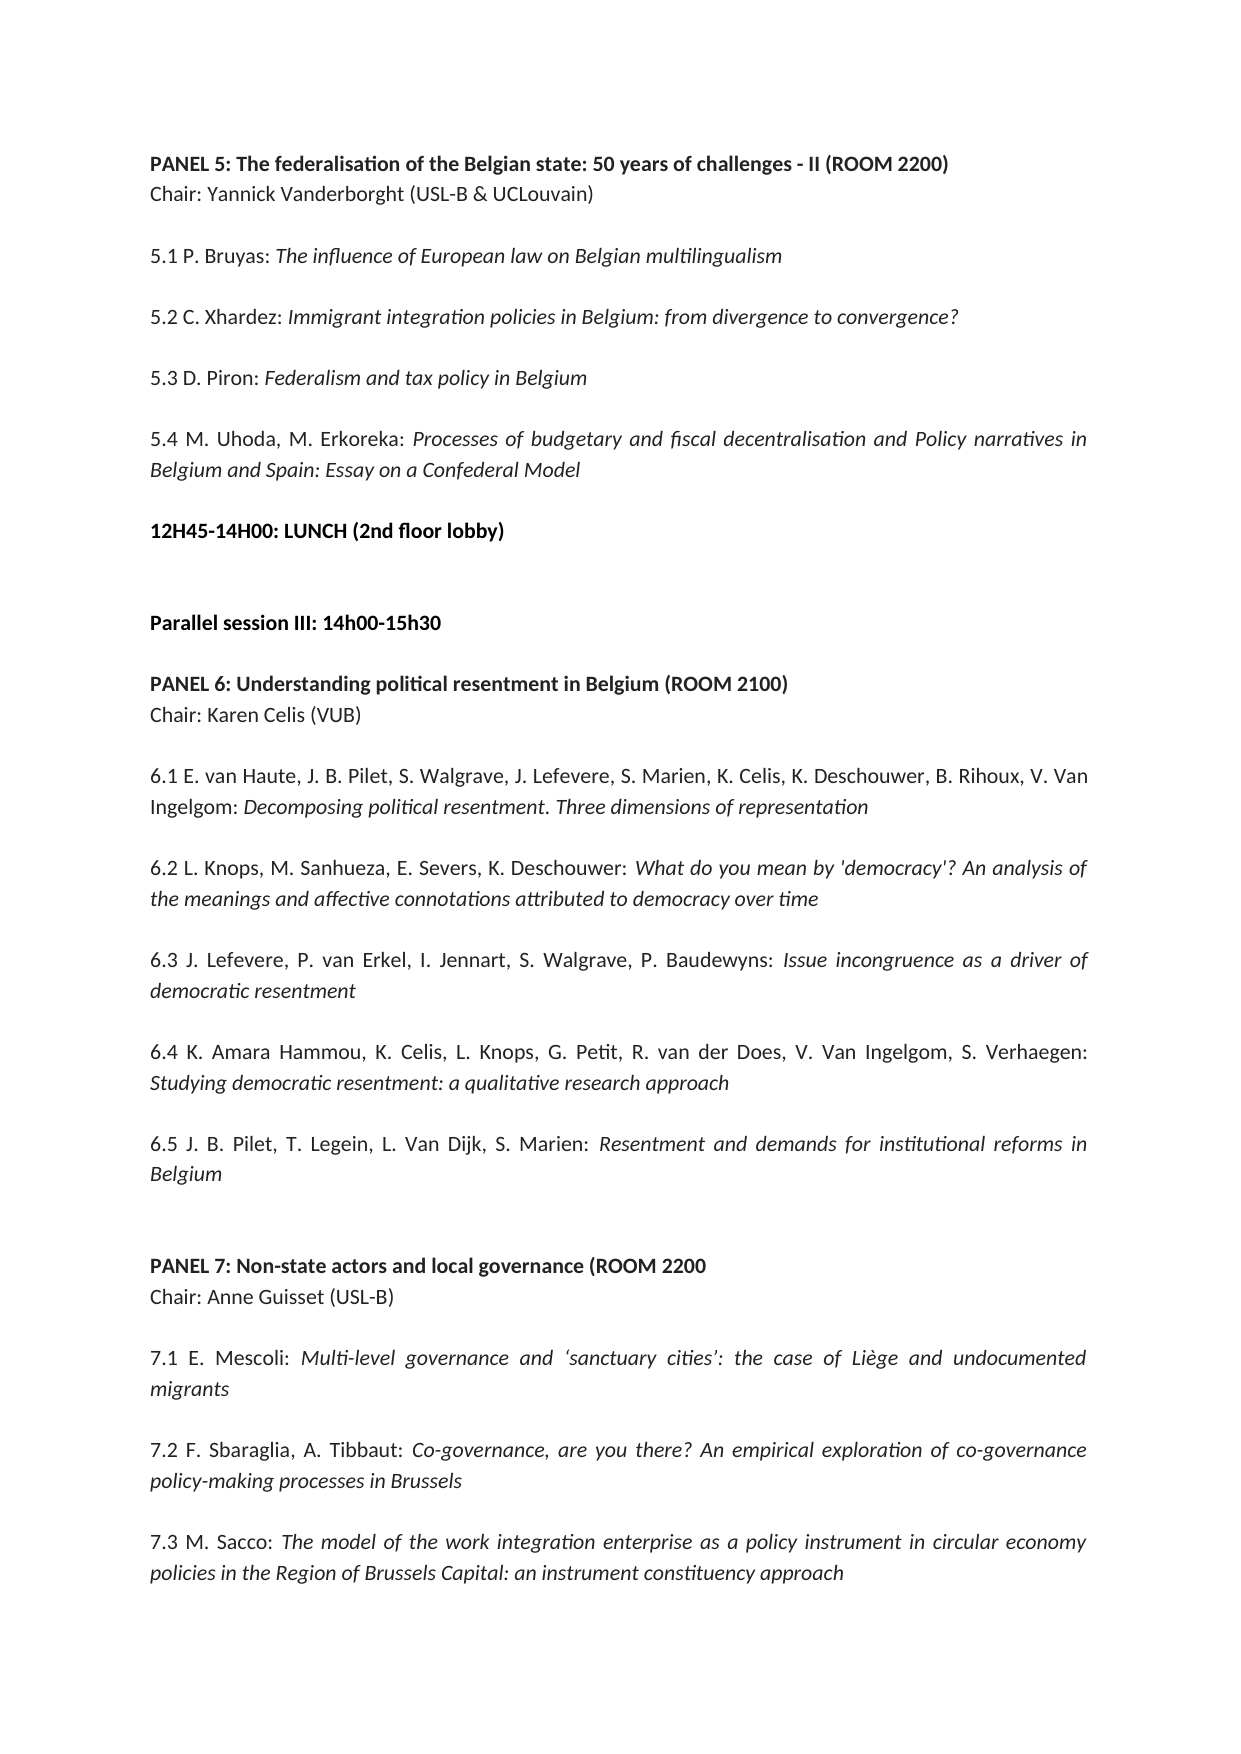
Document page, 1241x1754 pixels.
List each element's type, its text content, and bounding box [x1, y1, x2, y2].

text 5.4 M. Uhoda, M. Erkoreka: Processes of budgetary and fiscal decentralisation and Policy narratives in Belgium and Spain: Essay on a Confederal Model [150, 426, 1090, 483]
text 6.4 K. Amara Hammou, K. Celis, L. Knops, G. Petit, R. van der Does, V. Van Ingelgom, S. Verhaegen: Studying democratic resentment: a qualitative research approach [150, 1038, 1090, 1095]
text 7.1 E. Mescoli: Multi-level governance and ‘sanctuary cities’: the case of Liège and undocumented migrants [150, 1344, 1090, 1402]
text 6.5 J. B. Pilet, T. Legein, L. Van Dijk, S. Marien: Resentment and demands for institutional reforms in Belgium [150, 1130, 1090, 1187]
text 7.2 F. Sbaraglia, A. Tibbaut: Co-governance, are you there? An empirical exploration of co-governance policy-making processes in Brussels [150, 1436, 1090, 1493]
text 6.2 L. Knops, M. Sanhueza, E. Severs, K. Deschouwer: What do you mean by 'democracy'? An analysis of the meanings and affective connotations attributed to democracy over time [150, 854, 1090, 912]
text 6.3 J. Lefevere, P. van Erkel, I. Jennart, S. Walgrave, P. Baudewyns: Issue incongruence as a driver of democratic resentment [150, 946, 1090, 1003]
text PANEL 6: Understanding political resentment in Belgium (ROOM 2100) [150, 671, 1090, 697]
text 5.2 C. Xhardez: Immigrant integration policies in Belgium: from divergence to convergence? [150, 303, 1090, 330]
text 5.1 P. Bruyas: The influence of European law on Belgian multilingualism [150, 242, 1090, 268]
text Parallel session III: 14h00-15h30 [150, 609, 1090, 636]
text 12H45-14H00: LUNCH (2nd floor lobby) [150, 517, 1090, 544]
text 7.3 M. Sacco: The model of the work integration enterprise as a policy instrument in circular economy policies in the Region of Brussels Capital: an instrument constituency approach [150, 1528, 1090, 1585]
text Chair: Anne Guisset (USL-B) [150, 1283, 1090, 1310]
text Chair: Yannick Vanderborght (USL-B & UCLouvain) [150, 181, 1090, 207]
text 5.3 D. Piron: Federalism and tax policy in Belgium [150, 364, 1090, 391]
text PANEL 7: Non-state actors and local governance (ROOM 2200 [150, 1252, 1090, 1279]
text PANEL 5: The federalisation of the Belgian state: 50 years of challenges - II (ROOM 2200) [150, 150, 1090, 177]
text 6.1 E. van Haute, J. B. Pilet, S. Walgrave, J. Lefevere, S. Marien, K. Celis, K. Deschouwer, B. Rihoux, V. Van Ingelgom: Decomposing political resentment. Three dimensions of representation [150, 762, 1090, 820]
text Chair: Karen Celis (VUB) [150, 701, 1090, 728]
